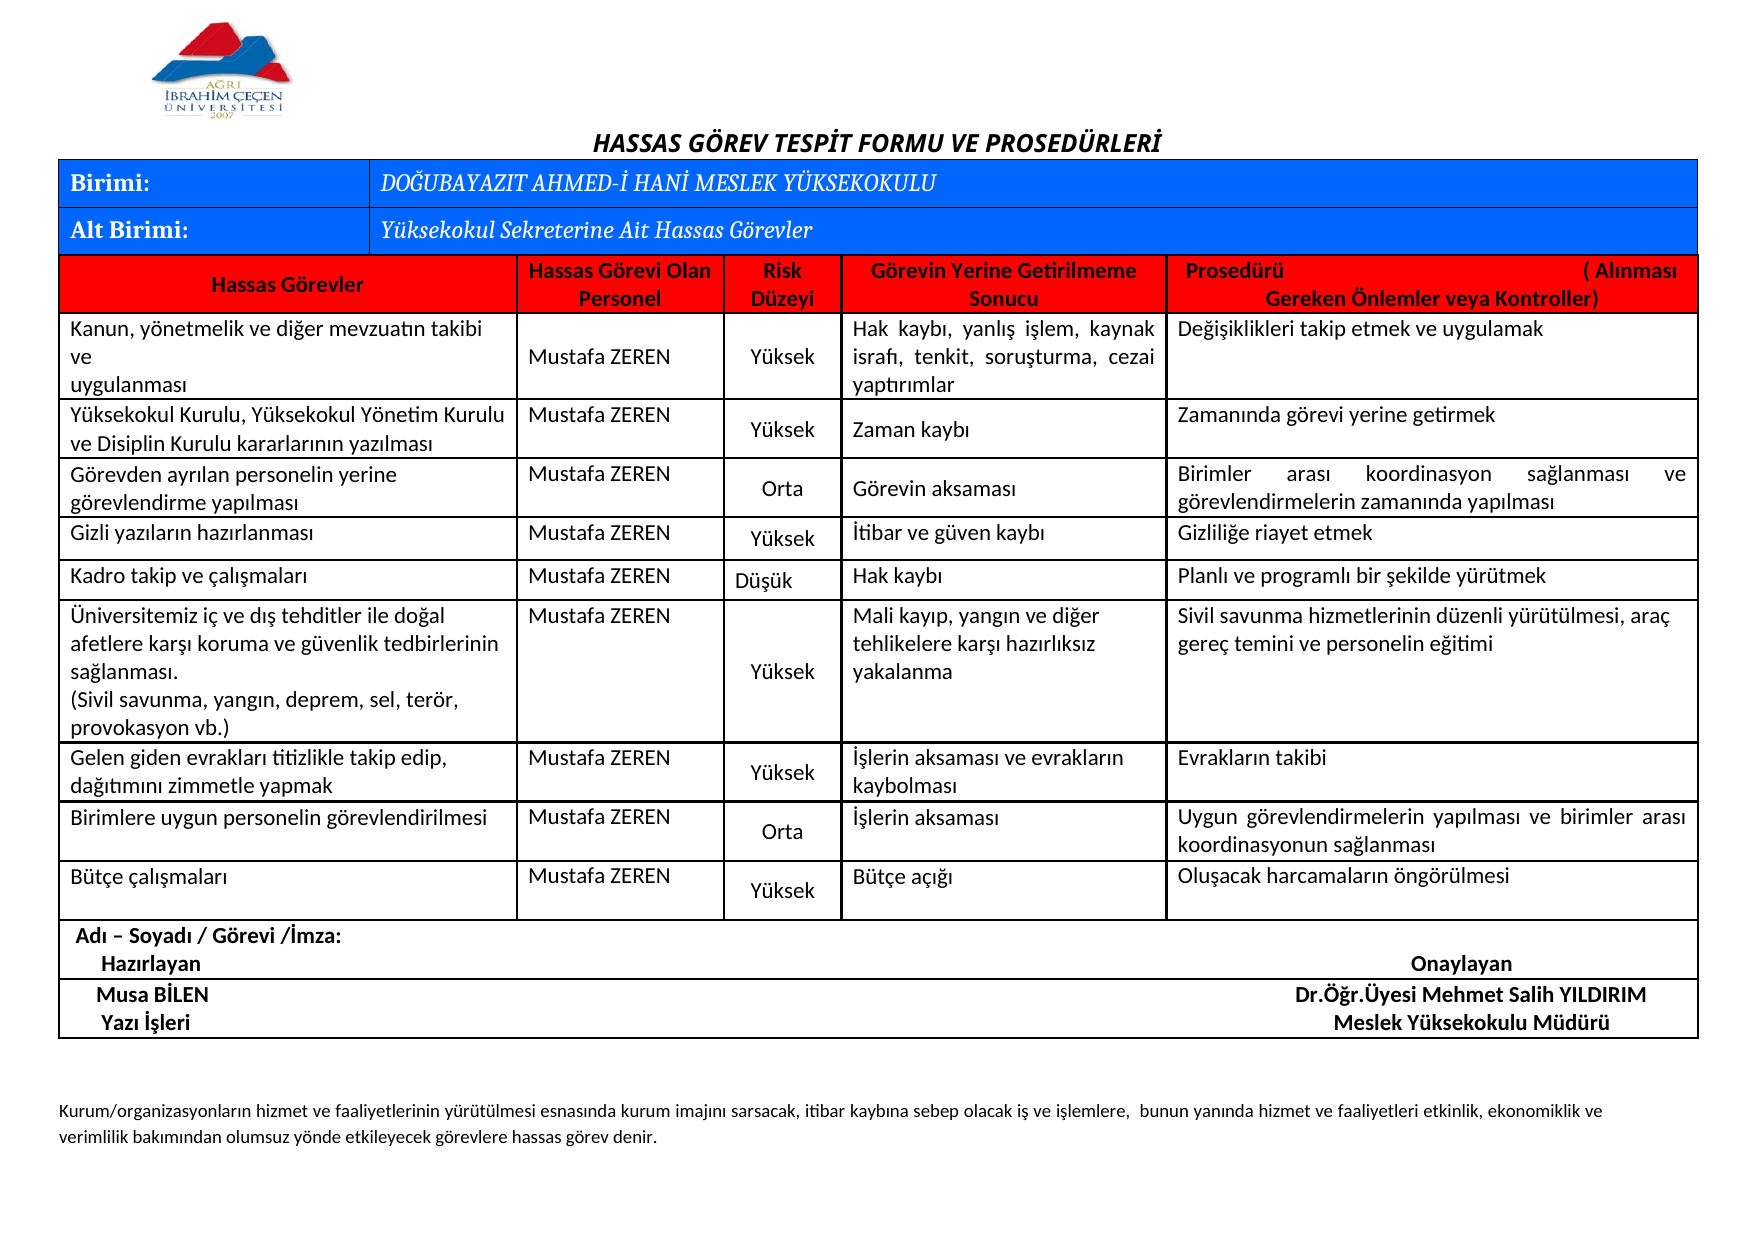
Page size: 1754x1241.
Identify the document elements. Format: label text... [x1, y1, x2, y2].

table_header Birimi: [59, 160, 369, 207]
table_cell Planlı ve programlı bir şekilde yürütmek [1168, 561, 1697, 599]
table_cell Mustafa ZEREN [518, 459, 723, 516]
table_cell İtibar ve güven kaybı [843, 518, 1165, 559]
table_cell Uygun görevlendirmelerin yapılması ve birimler arası koordinasyonun sağlanması [1168, 803, 1697, 859]
table_cell Prosedürü ( Alınması Gereken Önlemler veya Kontroller) [1168, 256, 1697, 312]
table_cell Kanun, yönetmelik ve diğer mevzuatın takibi ve uygulanması [60, 314, 516, 398]
table_cell Gelen giden evrakları titizlikle takip edip, dağıtımını zimmetle yapmak [60, 744, 516, 800]
table_cell Hak kaybı, yanlış işlem, kaynak israfı, tenkit, soruşturma, cezai yaptırımlar [843, 314, 1165, 398]
table_cell Mustafa ZEREN [518, 561, 723, 599]
table_cell Zamanında görevi yerine getirmek [1168, 400, 1697, 457]
table_cell Yüksekokul Kurulu, Yüksekokul Yönetim Kurulu ve Disiplin Kurulu kararlarının yazılması [60, 400, 516, 457]
table_cell İşlerin aksaması ve evrakların kaybolması [843, 744, 1165, 800]
table_cell Bütçe çalışmaları [60, 862, 516, 918]
table_cell Mali kayıp, yangın ve diğer tehlikelere karşı hazırlıksız yakalanma [843, 601, 1165, 741]
table_cell Yüksek [725, 862, 840, 918]
table_cell Görevin aksaması [843, 459, 1165, 516]
table_cell Üniversitemiz iç ve dış tehditler ile doğal afetlere karşı koruma ve güvenlik tedbirlerinin sağlanması. (Sivil savunma, yangın, deprem, sel, terör, provokasyon vb.) [60, 601, 516, 741]
table_cell Hassas Görevler [60, 256, 516, 312]
table_cell Mustafa ZEREN [518, 744, 723, 800]
table_cell Zaman kaybı [843, 400, 1165, 457]
table_cell Hassas Görevi Olan Personel [518, 256, 723, 312]
table_header DOĞUBAYAZIT AHMED-İ HANİ MESLEK YÜKSEKOKULU [370, 160, 1697, 207]
table_cell Orta [725, 459, 840, 516]
table_cell Gizli yazıların hazırlanması [60, 518, 516, 559]
table_cell Yüksek [725, 601, 840, 741]
table_cell Değişiklikleri takip etmek ve uygulamak [1168, 314, 1697, 398]
table_cell İşlerin aksaması [843, 803, 1165, 859]
table_cell Düşük [725, 561, 840, 599]
table_cell Yüksek [725, 744, 840, 800]
table_cell Mustafa ZEREN [518, 862, 723, 918]
table_cell Hak kaybı [843, 561, 1165, 599]
table_cell Sivil savunma hizmetlerinin düzenli yürütülmesi, araç gereç temini ve personelin eğitimi [1168, 601, 1697, 741]
table_cell Görevin Yerine Getirilmeme Sonucu [843, 256, 1165, 312]
table_cell Yüksekokul Sekreterine Ait Hassas Görevler [370, 208, 1697, 254]
table_cell Mustafa ZEREN [518, 601, 723, 741]
table_cell Yüksek [725, 518, 840, 559]
table_cell Oluşacak harcamaların öngörülmesi [1168, 862, 1697, 918]
table_cell Bütçe açığı [843, 862, 1165, 918]
picture [147, 17, 325, 126]
table_cell Birimlere uygun personelin görevlendirilmesi [60, 803, 516, 859]
table_cell Mustafa ZEREN [518, 518, 723, 559]
table_cell Kadro takip ve çalışmaları [60, 561, 516, 599]
table_cell Mustafa ZEREN [518, 400, 723, 457]
table_cell Yüksek [725, 400, 840, 457]
table_cell Evrakların takibi [1168, 744, 1697, 800]
table_cell Gizliliğe riayet etmek [1168, 518, 1697, 559]
table_cell Birimler arası koordinasyon sağlanması ve görevlendirmelerin zamanında yapılması [1168, 459, 1697, 516]
table_cell Alt Birimi: [59, 208, 369, 254]
table_cell Görevden ayrılan personelin yerine görevlendirme yapılması [60, 459, 516, 516]
table_cell Yüksek [725, 314, 840, 398]
table_cell Orta [725, 803, 840, 859]
table_cell Mustafa ZEREN [518, 314, 723, 398]
table_cell Adı – Soyadı / Görevi /İmza: Hazırlayan Onaylayan [60, 921, 1697, 978]
table_cell Risk Düzeyi [725, 256, 840, 312]
table_cell Mustafa ZEREN [518, 803, 723, 859]
table_cell Musa BİLEN Dr.Öğr.Üyesi Mehmet Salih YILDIRIM Yazı İşleri Meslek Yüksekokulu Müdürü [60, 980, 1697, 1037]
